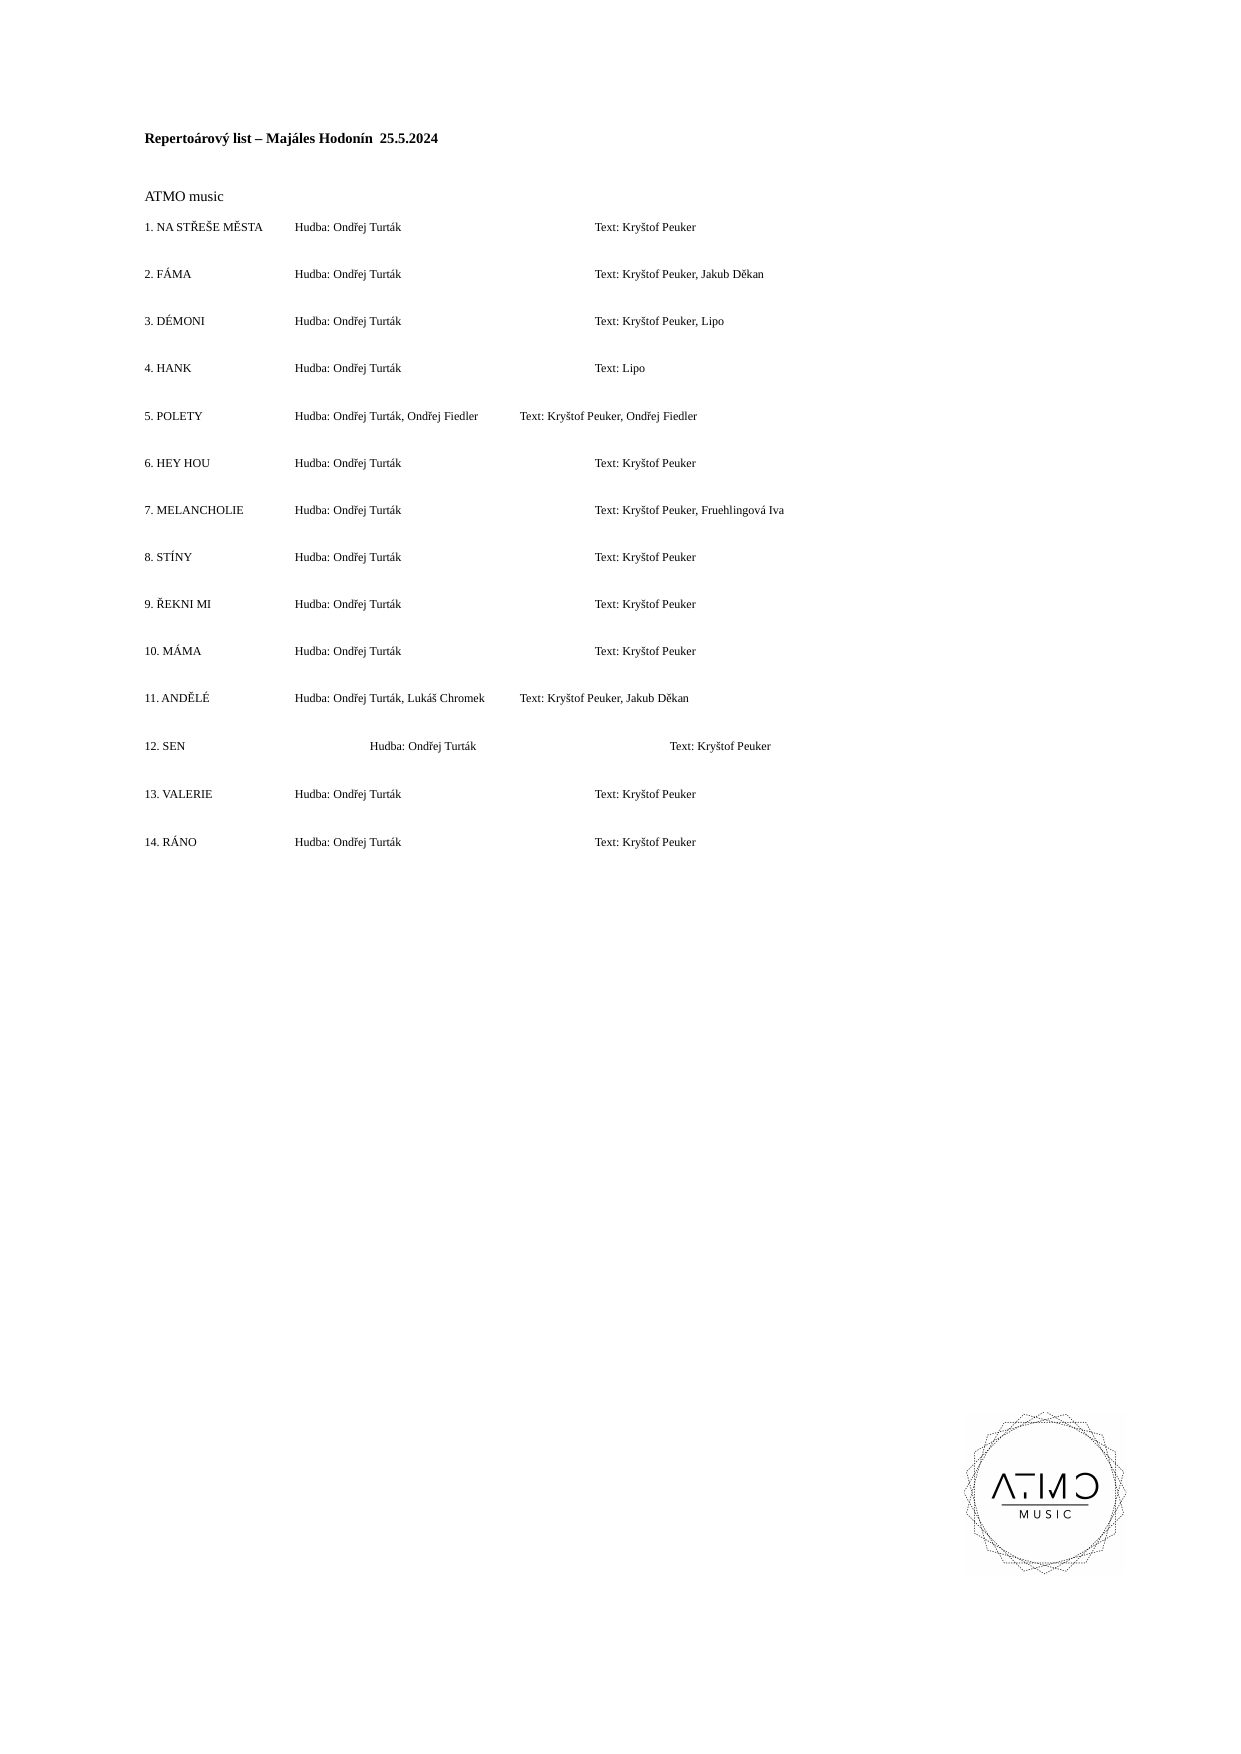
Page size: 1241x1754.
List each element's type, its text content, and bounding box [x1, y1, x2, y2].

text 11. ANDĚLÉ Hudba: Ondřej Turták, Lukáš Chromek Text: Kryštof Peuker, Jakub Děkan [144, 681, 1122, 705]
picture [963, 1412, 1127, 1575]
text ATMO music [144, 176, 1122, 204]
text 14. RÁNO Hudba: Ondřej Turták Text: Kryštof Peuker [144, 826, 1122, 849]
text 5. POLETY Hudba: Ondřej Turták, Ondřej Fiedler Text: Kryštof Peuker, Ondřej Fiedler [144, 399, 1122, 423]
text 6. HEY HOU Hudba: Ondřej Turták Text: Kryštof Peuker [144, 446, 1122, 470]
text 9. ŘEKNI MI Hudba: Ondřej Turták Text: Kryštof Peuker [144, 587, 1122, 611]
text 10. MÁMA Hudba: Ondřej Turták Text: Kryštof Peuker [144, 634, 1122, 658]
text 3. DÉMONI Hudba: Ondřej Turták Text: Kryštof Peuker, Lipo [144, 304, 1122, 328]
text 12. SEN Hudba: Ondřej Turták Text: Kryštof Peuker [144, 729, 1122, 753]
text 4. HANK Hudba: Ondřej Turták Text: Lipo [144, 352, 1122, 376]
text Repertoárový list – Majáles Hodonín 25.5.2024 [144, 118, 1093, 147]
text 1. NA STŘEŠE MĚSTA Hudba: Ondřej Turták Text: Kryštof Peuker [144, 210, 1122, 234]
text 2. FÁMA Hudba: Ondřej Turták Text: Kryštof Peuker, Jakub Děkan [144, 257, 1122, 281]
text 13. VALERIE Hudba: Ondřej Turták Text: Kryštof Peuker [144, 777, 1122, 801]
text 7. MELANCHOLIE Hudba: Ondřej Turták Text: Kryštof Peuker, Fruehlingová Iva [144, 493, 1122, 517]
text 8. STÍNY Hudba: Ondřej Turták Text: Kryštof Peuker [144, 540, 1122, 564]
